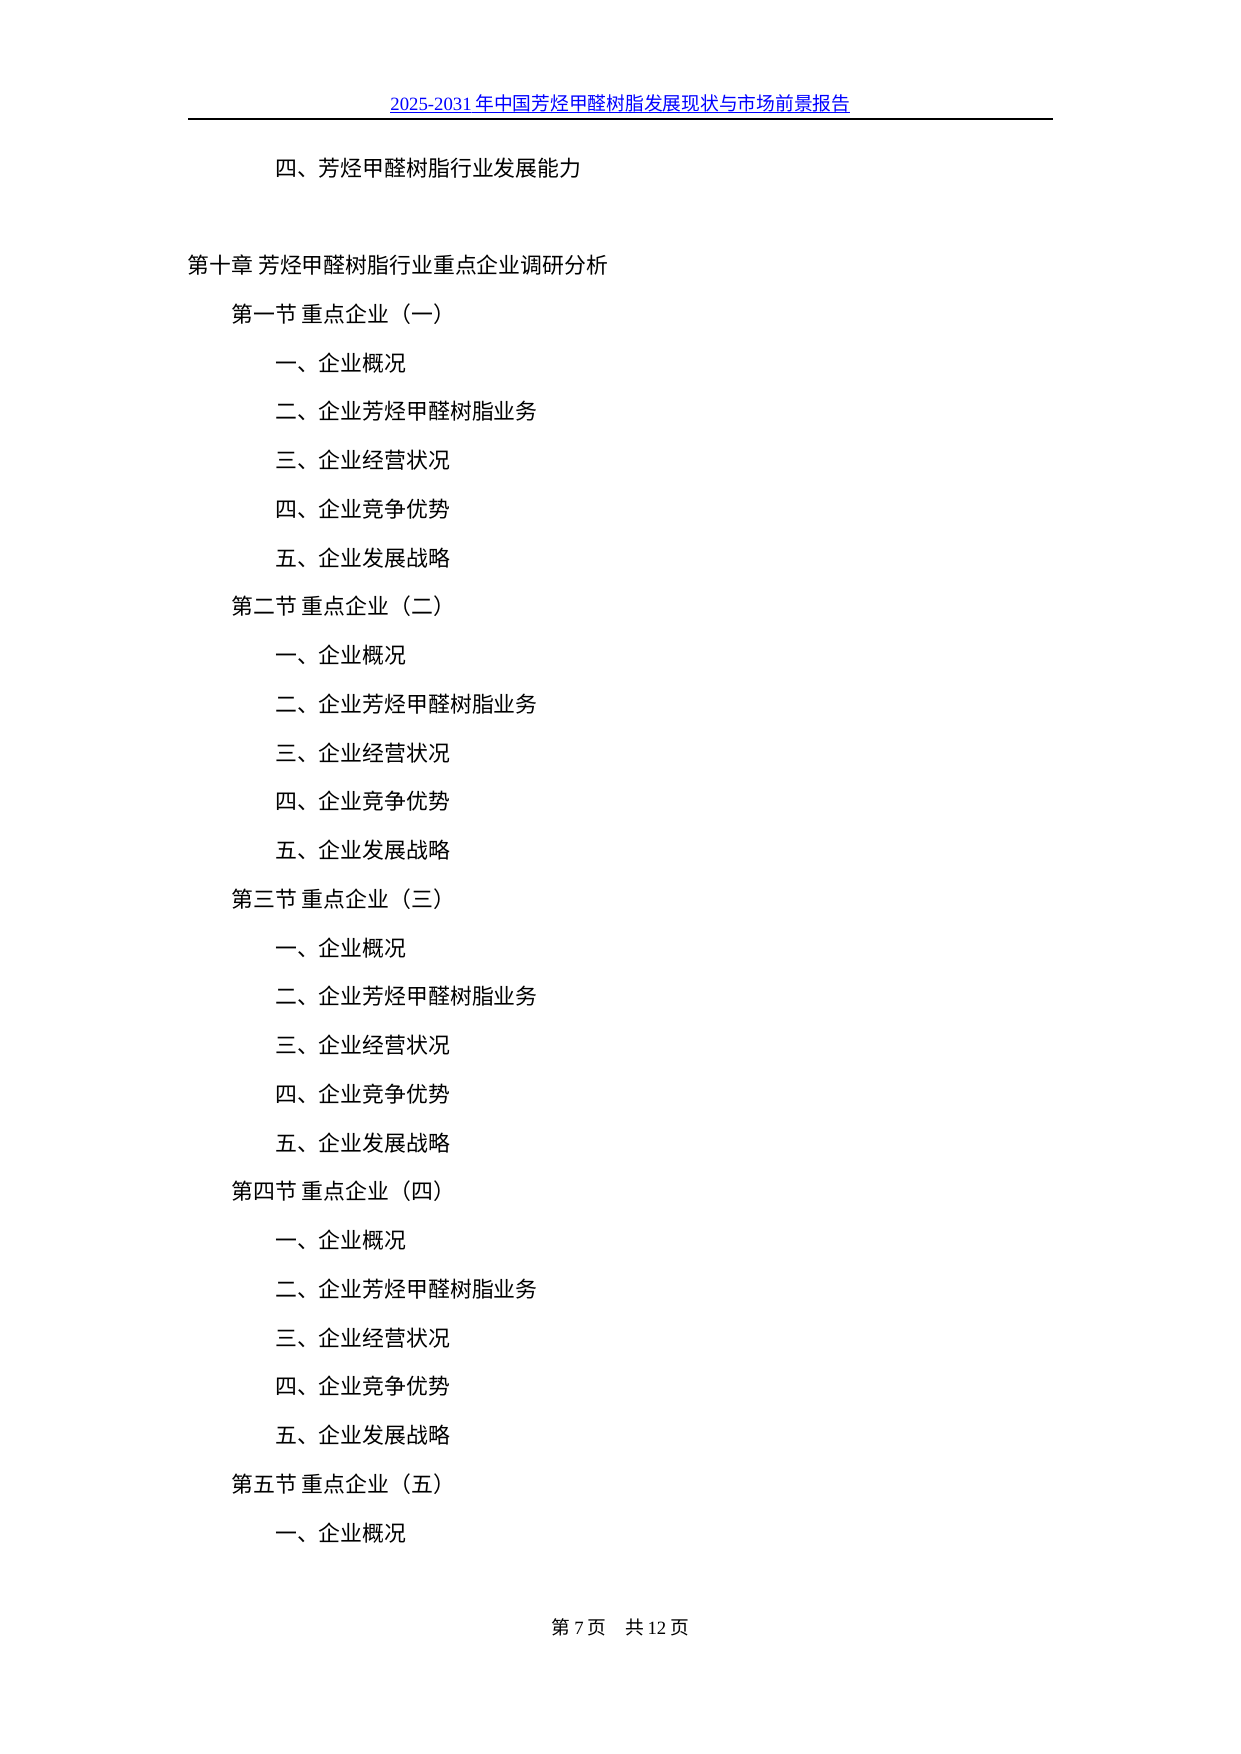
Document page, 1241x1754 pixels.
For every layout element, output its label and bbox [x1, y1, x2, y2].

text [187, 150, 1053, 1548]
